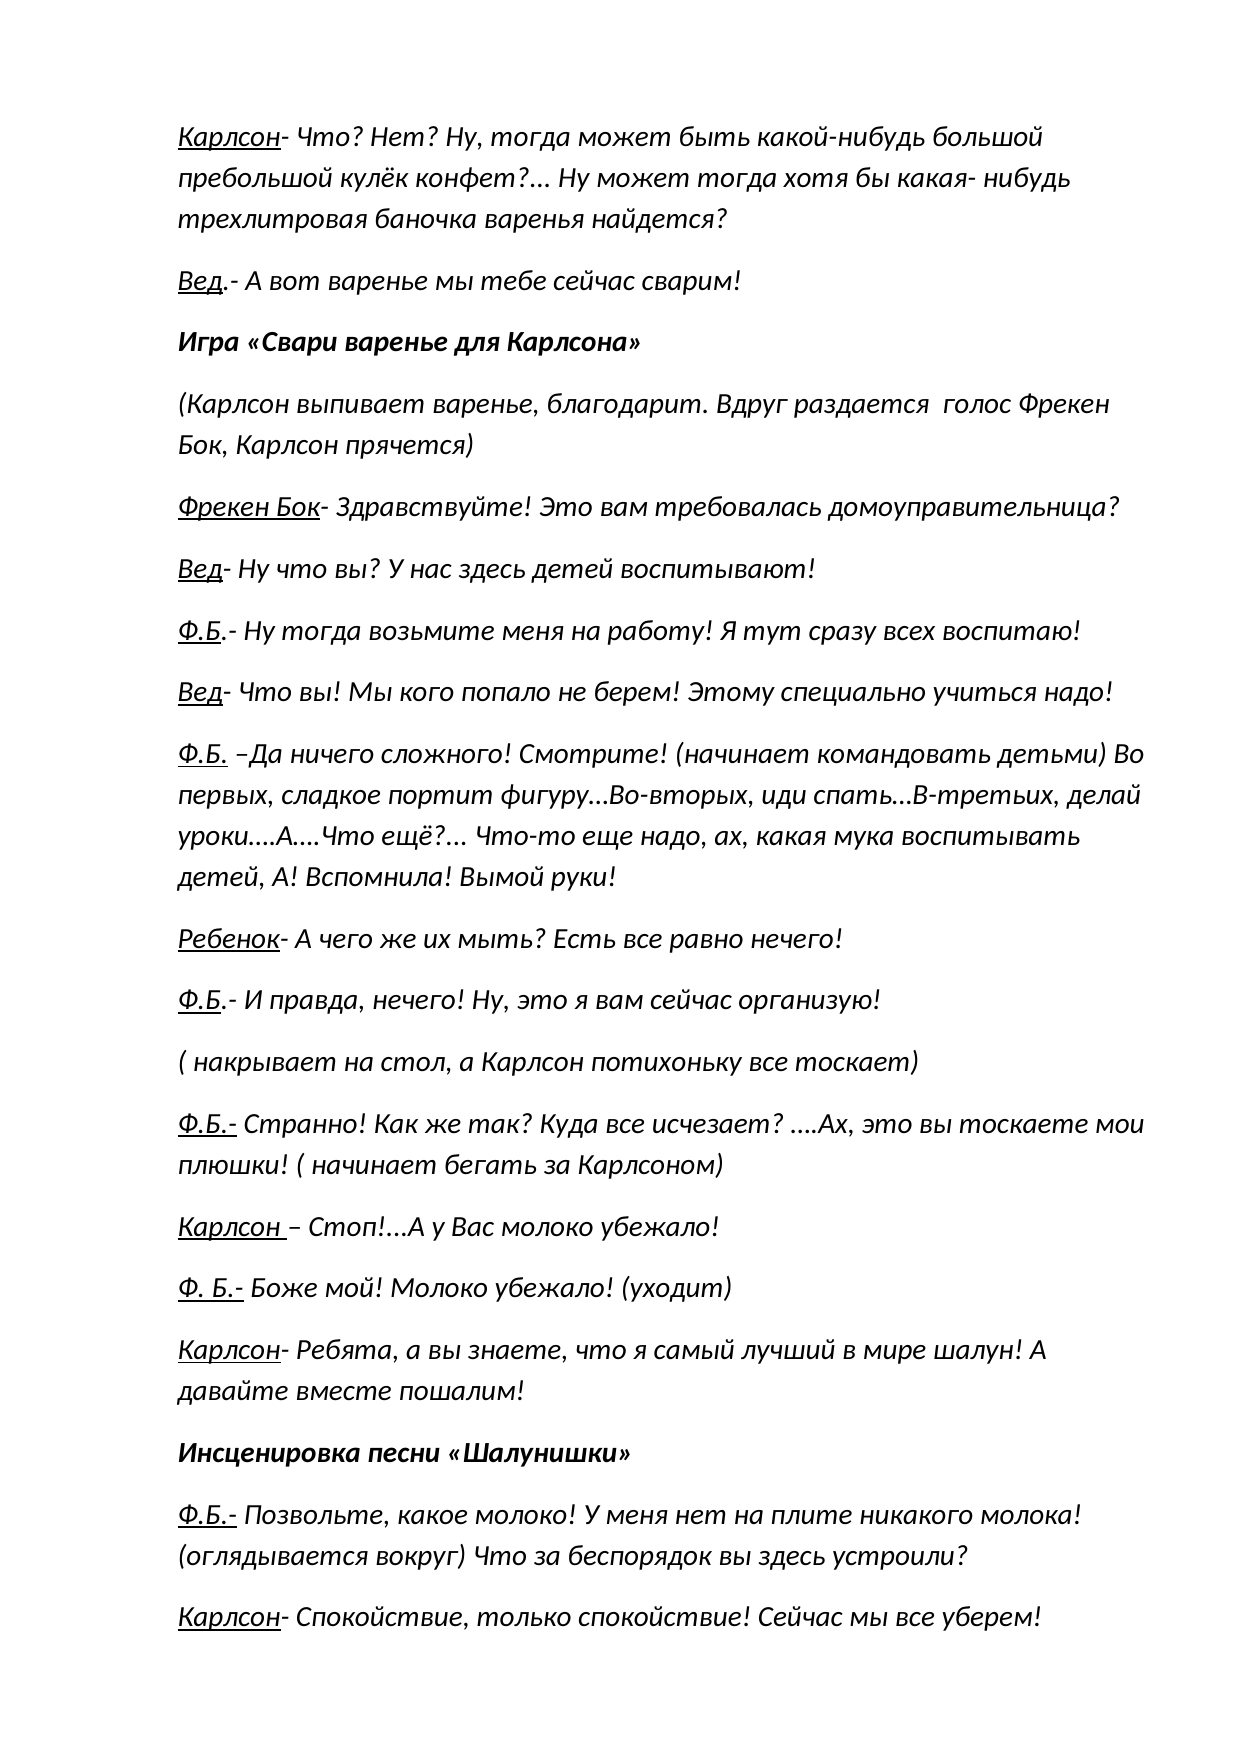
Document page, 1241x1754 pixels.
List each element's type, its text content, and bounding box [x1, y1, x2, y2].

text Карлсон- Что? Нет? Ну, тогда может быть какой-нибудь большой пребольшой кулёк конфет?... Ну может тогда хотя бы какая- нибудь трехлитровая баночка варенья найдется? [177, 118, 1152, 236]
text Вед- Ну что вы? У нас здесь детей воспитывают! [177, 550, 1152, 585]
text Ф.Б.- Странно! Как же так? Куда все исчезает? ….Ах, это вы тоскаете мои плюшки! ( начинает бегать за Карлсоном) [177, 1105, 1152, 1182]
text (Карлсон выпивает варенье, благодарит. Вдруг раздается голос Фрекен Бок, Карлсон прячется) [177, 385, 1152, 462]
text Игра «Свари варенье для Карлсона» [177, 323, 1152, 359]
text Карлсон – Стоп!...А у Вас молоко убежало! [177, 1208, 1152, 1243]
text Ф.Б.- И правда, нечего! Ну, это я вам сейчас организую! [177, 981, 1152, 1017]
text Вед- Что вы! Мы кого попало не берем! Этому специально учиться надо! [177, 673, 1152, 709]
text Ф. Б.- Боже мой! Молоко убежало! (уходит) [177, 1269, 1152, 1305]
text Фрекен Бок- Здравствуйте! Это вам требовалась домоуправительница? [177, 488, 1152, 524]
text Вед.- А вот варенье мы тебе сейчас сварим! [177, 262, 1152, 297]
text ( накрывает на стол, а Карлсон потихоньку все тоскает) [177, 1043, 1152, 1079]
text Ф.Б.- Позвольте, какое молоко! У меня нет на плите никакого молока! (оглядывается вокруг) Что за беспорядок вы здесь устроили? [177, 1496, 1152, 1572]
text Ф.Б. –Да ничего сложного! Смотрите! (начинает командовать детьми) Во первых, сладкое портит фигуру…Во-вторых, иди спать…В-третьих, делай уроки….А….Что ещё?... Что-то еще надо, ах, какая мука воспитывать детей, А! Вспомнила! Вымой руки! [177, 735, 1152, 893]
text Инсценировка песни «Шалунишки» [177, 1434, 1152, 1469]
text Карлсон- Спокойствие, только спокойствие! Сейчас мы все уберем! [177, 1598, 1152, 1634]
text Ребенок- А чего же их мыть? Есть все равно нечего! [177, 920, 1152, 955]
text Ф.Б.- Ну тогда возьмите меня на работу! Я тут сразу всех воспитаю! [177, 612, 1152, 647]
text Карлсон- Ребята, а вы знаете, что я самый лучший в мире шалун! А давайте вместе пошалим! [177, 1331, 1152, 1408]
